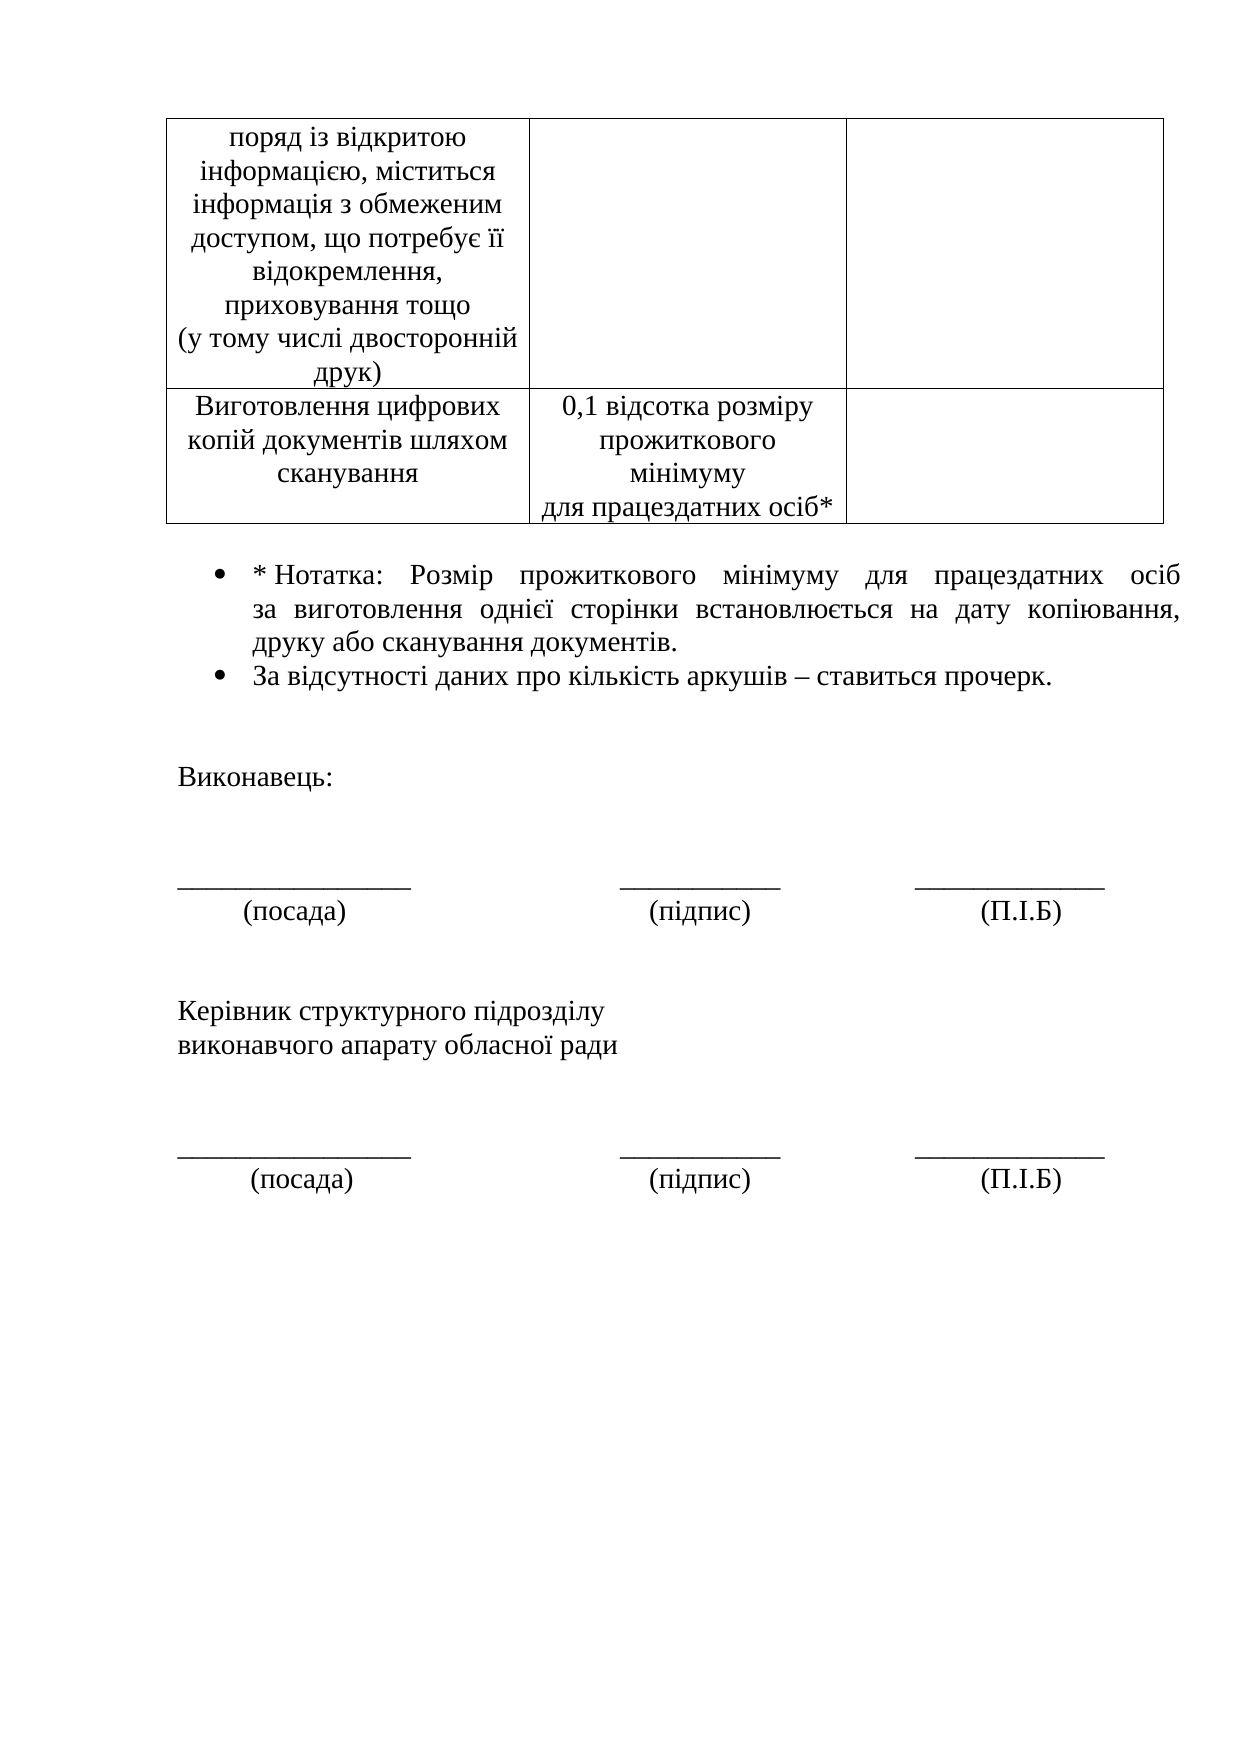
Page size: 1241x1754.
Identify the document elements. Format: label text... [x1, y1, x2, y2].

text (посада) (підпис) (П.І.Б) [177, 1161, 1181, 1195]
list * Нотатка: Розмір прожиткового мінімуму для працездатних осіб за виготовлення однієї сторінки встановлюється на дату копіювання, друку або сканування документів. [215, 557, 1181, 658]
text Керівник структурного підрозділу [177, 993, 1181, 1027]
table_cell [847, 389, 1163, 523]
text Виконавець: [177, 759, 1181, 792]
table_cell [167, 119, 529, 387]
table_cell [847, 119, 1163, 387]
text ________________ ___________ _____________ [177, 1128, 1181, 1161]
table_cell 0,1 відсотка розміру прожиткового мінімуму для працездатних осіб* [530, 389, 846, 523]
table_cell Виготовлення цифрових копій документів шляхом сканування [167, 389, 529, 523]
text (посада) (підпис) (П.І.Б) [177, 893, 1181, 926]
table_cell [530, 119, 846, 387]
text виконавчого апарату обласної ради [177, 1027, 1181, 1061]
text ________________ ___________ _____________ [177, 859, 1181, 893]
list За відсутності даних про кількість аркушів – ставиться прочерк. [215, 658, 1181, 692]
